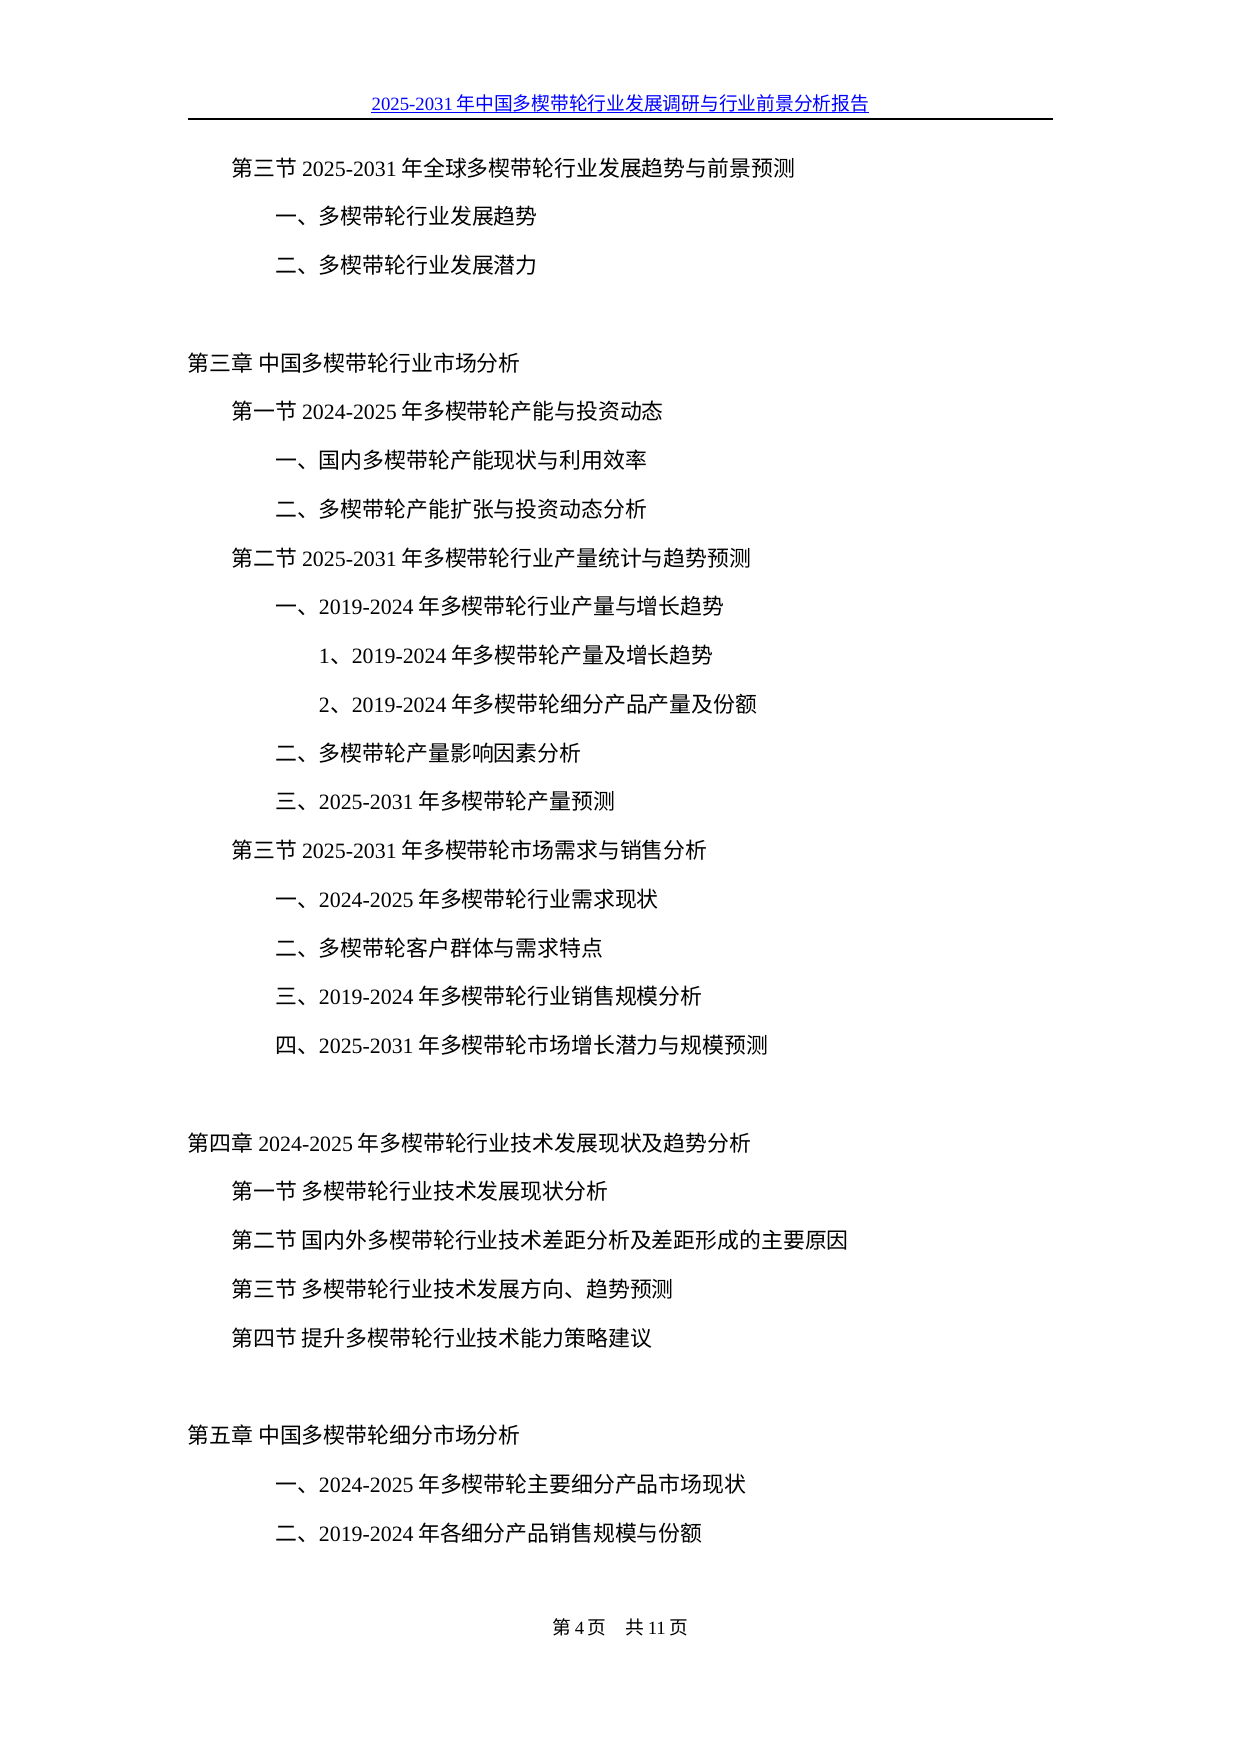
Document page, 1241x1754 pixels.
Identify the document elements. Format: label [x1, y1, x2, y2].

text [187, 150, 1053, 1548]
